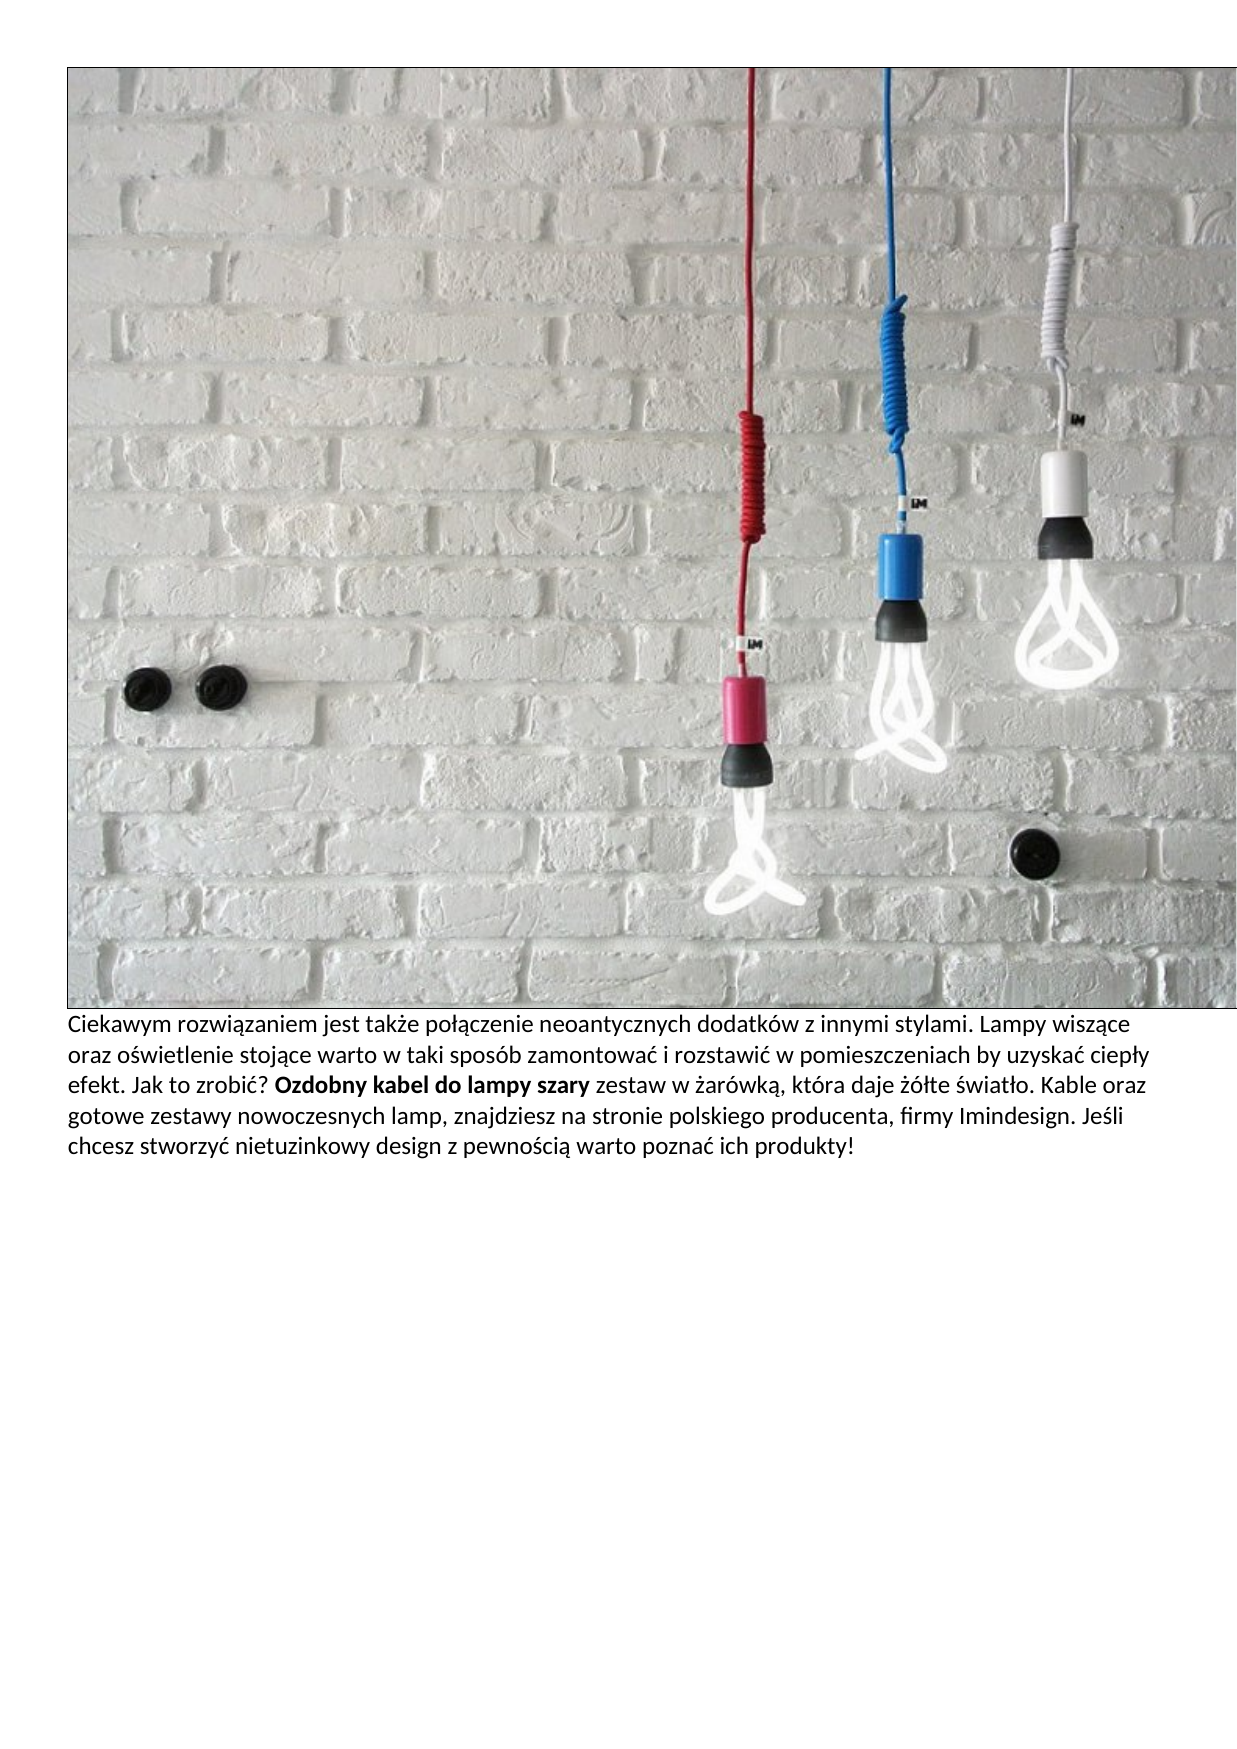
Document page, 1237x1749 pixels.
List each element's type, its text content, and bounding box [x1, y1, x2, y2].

picture [68, 68, 1237, 1008]
text Ciekawym rozwiązaniem jest także połączenie neoantycznych dodatków z innymi stylami. Lampy wiszące oraz oświetlenie stojące warto w taki sposób zamontować i rozstawić w pomieszczeniach by uzyskać ciepły efekt. Jak to zrobić? Ozdobny kabel do lampy szary zestaw w żarówką, która daje żółte światło. Kable oraz gotowe zestawy nowoczesnych lamp, znajdziesz na stronie polskiego producenta, firmy Imindesign. Jeśli chcesz stworzyć nietuzinkowy design z pewnością warto poznać ich produkty! [68, 1009, 1169, 1161]
